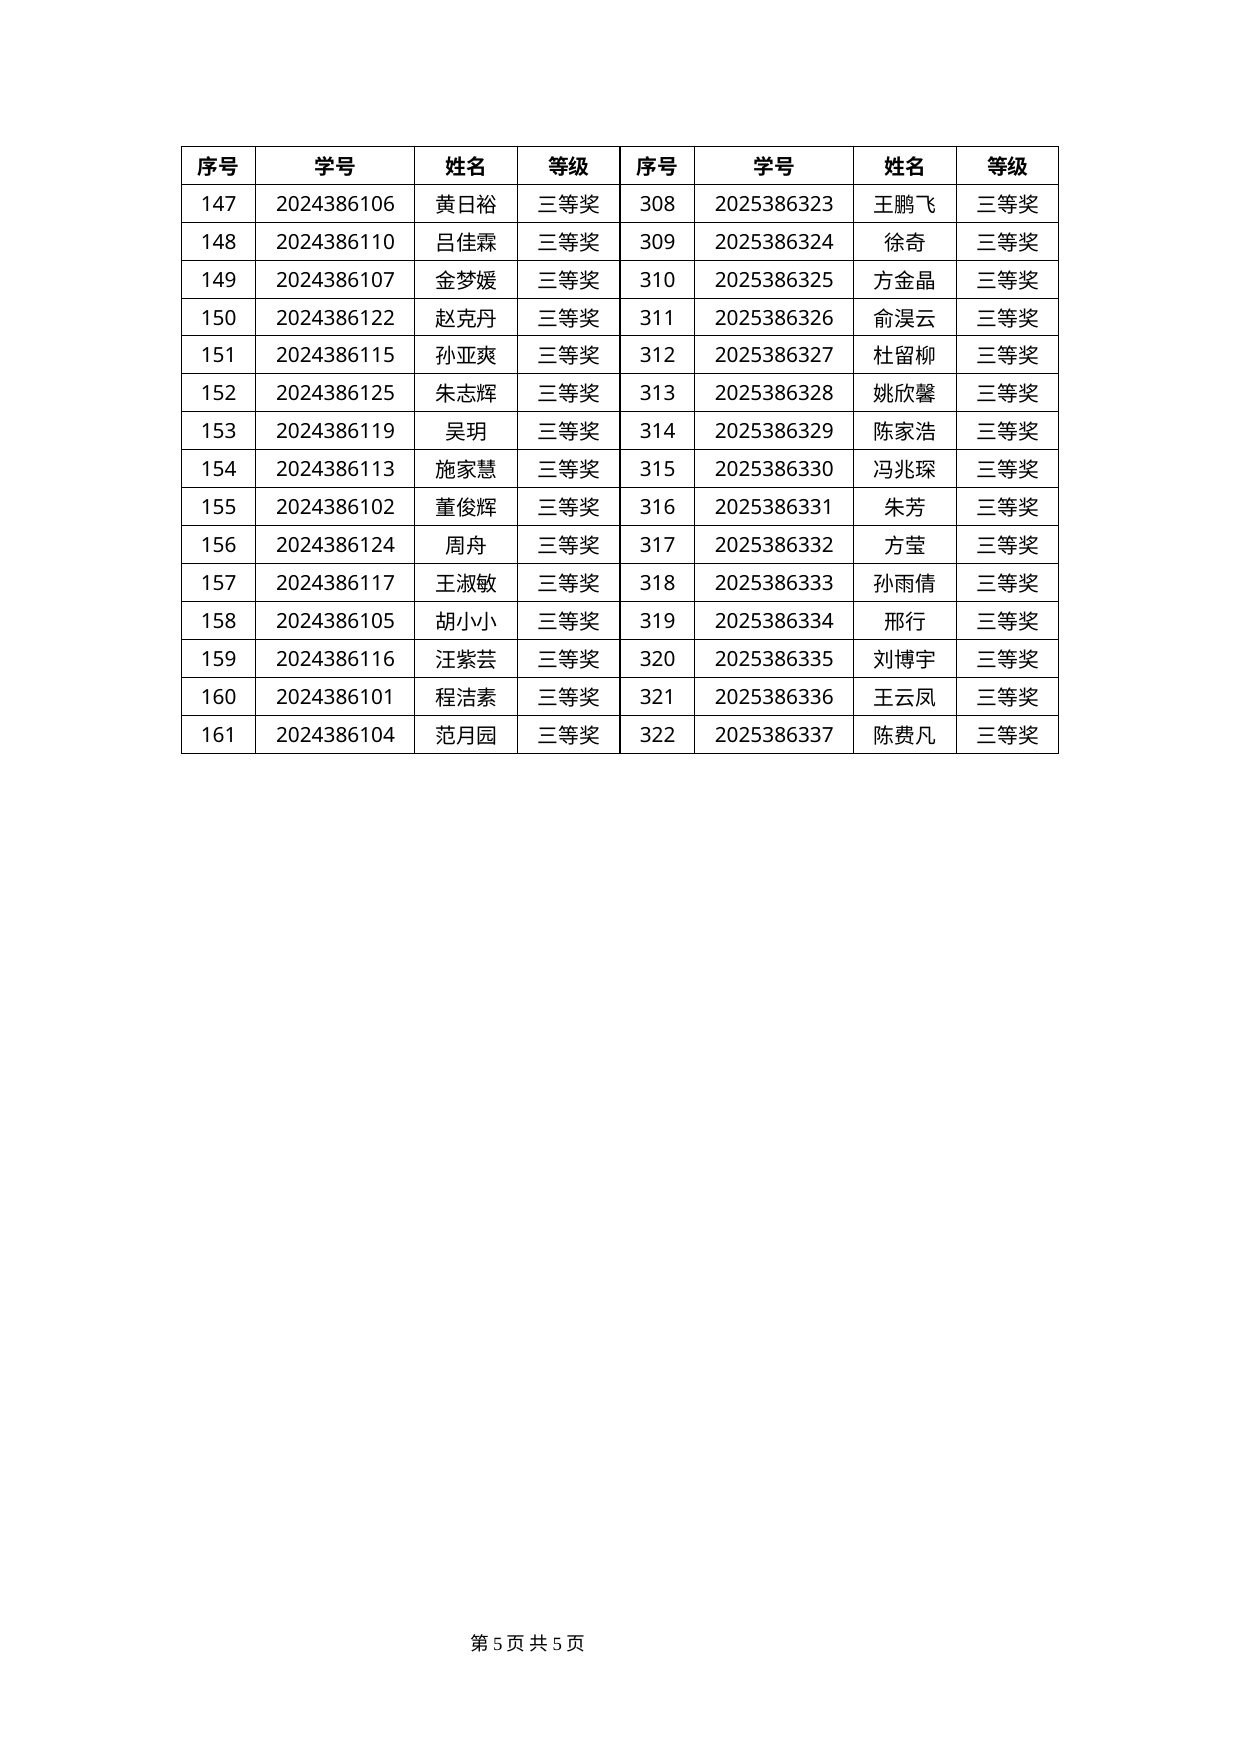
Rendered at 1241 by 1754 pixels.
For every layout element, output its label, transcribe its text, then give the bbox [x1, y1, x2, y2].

table_cell 三等奖 [518, 336, 619, 373]
table_cell 三等奖 [518, 564, 619, 601]
table_cell 吴玥 [415, 412, 517, 449]
table_cell 152 [182, 374, 255, 411]
table_cell 朱志辉 [415, 374, 517, 411]
table_cell 2025386323 [695, 185, 853, 222]
table_cell 三等奖 [957, 412, 1058, 449]
table_header 序号 [621, 147, 694, 184]
table_cell 2024386113 [256, 450, 414, 487]
table_cell 156 [182, 526, 255, 563]
table_cell 2024386119 [256, 412, 414, 449]
table_cell 2025386333 [695, 564, 853, 601]
table_cell 2024386110 [256, 223, 414, 259]
table_cell 2024386104 [256, 716, 414, 752]
table_cell 312 [621, 336, 694, 373]
table_cell 149 [182, 261, 255, 297]
table_cell 三等奖 [957, 716, 1058, 752]
table_cell 三等奖 [957, 526, 1058, 563]
table_cell 2024386101 [256, 678, 414, 714]
table_cell 三等奖 [518, 526, 619, 563]
table_cell 三等奖 [518, 261, 619, 297]
table_header 学号 [256, 147, 414, 184]
table_cell 2025386326 [695, 299, 853, 335]
table_cell 三等奖 [518, 488, 619, 525]
table_cell 范月园 [415, 716, 517, 752]
table_cell 150 [182, 299, 255, 335]
table_cell 胡小小 [415, 602, 517, 639]
table_cell 148 [182, 223, 255, 259]
table_cell 孙亚爽 [415, 336, 517, 373]
table_cell 三等奖 [957, 564, 1058, 601]
table_cell 杜留柳 [854, 336, 956, 373]
table_cell 王淑敏 [415, 564, 517, 601]
table_cell 2025386327 [695, 336, 853, 373]
table_cell 2024386122 [256, 299, 414, 335]
table_cell 陈家浩 [854, 412, 956, 449]
table_cell 姚欣馨 [854, 374, 956, 411]
table_cell 311 [621, 299, 694, 335]
table_cell 157 [182, 564, 255, 601]
table_header 姓名 [854, 147, 956, 184]
table_cell 2025386331 [695, 488, 853, 525]
table_cell 三等奖 [957, 299, 1058, 335]
table_cell 2025386324 [695, 223, 853, 259]
table_cell 三等奖 [518, 223, 619, 259]
table_cell 155 [182, 488, 255, 525]
table_cell 三等奖 [518, 299, 619, 335]
table_cell 金梦媛 [415, 261, 517, 297]
table_cell 赵克丹 [415, 299, 517, 335]
table_cell 319 [621, 602, 694, 639]
table_cell 2024386102 [256, 488, 414, 525]
table_cell 三等奖 [957, 640, 1058, 677]
table_cell 周舟 [415, 526, 517, 563]
table_cell 161 [182, 716, 255, 752]
table_cell 陈费凡 [854, 716, 956, 752]
table_cell 2025386337 [695, 716, 853, 752]
table_cell 308 [621, 185, 694, 222]
table_cell 321 [621, 678, 694, 714]
table_cell 2024386125 [256, 374, 414, 411]
table_cell 147 [182, 185, 255, 222]
table_cell 方莹 [854, 526, 956, 563]
table_header 序号 [182, 147, 255, 184]
table_cell 2024386105 [256, 602, 414, 639]
table_cell 施家慧 [415, 450, 517, 487]
table_cell 2025386328 [695, 374, 853, 411]
table_cell 三等奖 [957, 336, 1058, 373]
table_cell 318 [621, 564, 694, 601]
table_cell 2024386115 [256, 336, 414, 373]
table_cell 315 [621, 450, 694, 487]
table_cell 吕佳霖 [415, 223, 517, 259]
table_cell 王云凤 [854, 678, 956, 714]
table_cell 310 [621, 261, 694, 297]
table_cell 313 [621, 374, 694, 411]
table_cell 三等奖 [518, 716, 619, 752]
table_cell 徐奇 [854, 223, 956, 259]
table_cell 2025386334 [695, 602, 853, 639]
table_cell 邢行 [854, 602, 956, 639]
table_cell 三等奖 [957, 678, 1058, 714]
table_cell 三等奖 [957, 223, 1058, 259]
table_header 姓名 [415, 147, 517, 184]
table_cell 朱芳 [854, 488, 956, 525]
table_cell 160 [182, 678, 255, 714]
table_cell 2024386106 [256, 185, 414, 222]
table_cell 三等奖 [518, 185, 619, 222]
table_header 等级 [957, 147, 1058, 184]
table_cell 2025386330 [695, 450, 853, 487]
table_cell 322 [621, 716, 694, 752]
table_cell 2024386116 [256, 640, 414, 677]
table_cell 316 [621, 488, 694, 525]
table_cell 2025386329 [695, 412, 853, 449]
table_cell 154 [182, 450, 255, 487]
table_cell 三等奖 [957, 261, 1058, 297]
table_cell 三等奖 [957, 450, 1058, 487]
table_cell 王鹏飞 [854, 185, 956, 222]
table_cell 2025386336 [695, 678, 853, 714]
table_cell 153 [182, 412, 255, 449]
table_cell 刘博宇 [854, 640, 956, 677]
table_cell 2025386335 [695, 640, 853, 677]
table_cell 汪紫芸 [415, 640, 517, 677]
table_cell 151 [182, 336, 255, 373]
table_cell 董俊辉 [415, 488, 517, 525]
table_cell 三等奖 [518, 678, 619, 714]
table_cell 程洁素 [415, 678, 517, 714]
table_cell 黄日裕 [415, 185, 517, 222]
table_cell 309 [621, 223, 694, 259]
table_cell 孙雨倩 [854, 564, 956, 601]
table_cell 2024386124 [256, 526, 414, 563]
table_cell 三等奖 [518, 374, 619, 411]
table_cell 158 [182, 602, 255, 639]
table_cell 三等奖 [957, 374, 1058, 411]
table_cell 2024386117 [256, 564, 414, 601]
table_cell 三等奖 [518, 640, 619, 677]
table_header 等级 [518, 147, 619, 184]
table_cell 三等奖 [957, 185, 1058, 222]
table_cell 冯兆琛 [854, 450, 956, 487]
table_cell 317 [621, 526, 694, 563]
table_cell 三等奖 [957, 602, 1058, 639]
table_header 学号 [695, 147, 853, 184]
table_cell 三等奖 [518, 602, 619, 639]
table_cell 314 [621, 412, 694, 449]
table_cell 2024386107 [256, 261, 414, 297]
table_cell 三等奖 [518, 412, 619, 449]
table_cell 159 [182, 640, 255, 677]
table_cell 2025386325 [695, 261, 853, 297]
table_cell 2025386332 [695, 526, 853, 563]
table_cell 三等奖 [957, 488, 1058, 525]
table_cell 三等奖 [518, 450, 619, 487]
table_cell 320 [621, 640, 694, 677]
table_cell 俞淏云 [854, 299, 956, 335]
table_cell 方金晶 [854, 261, 956, 297]
